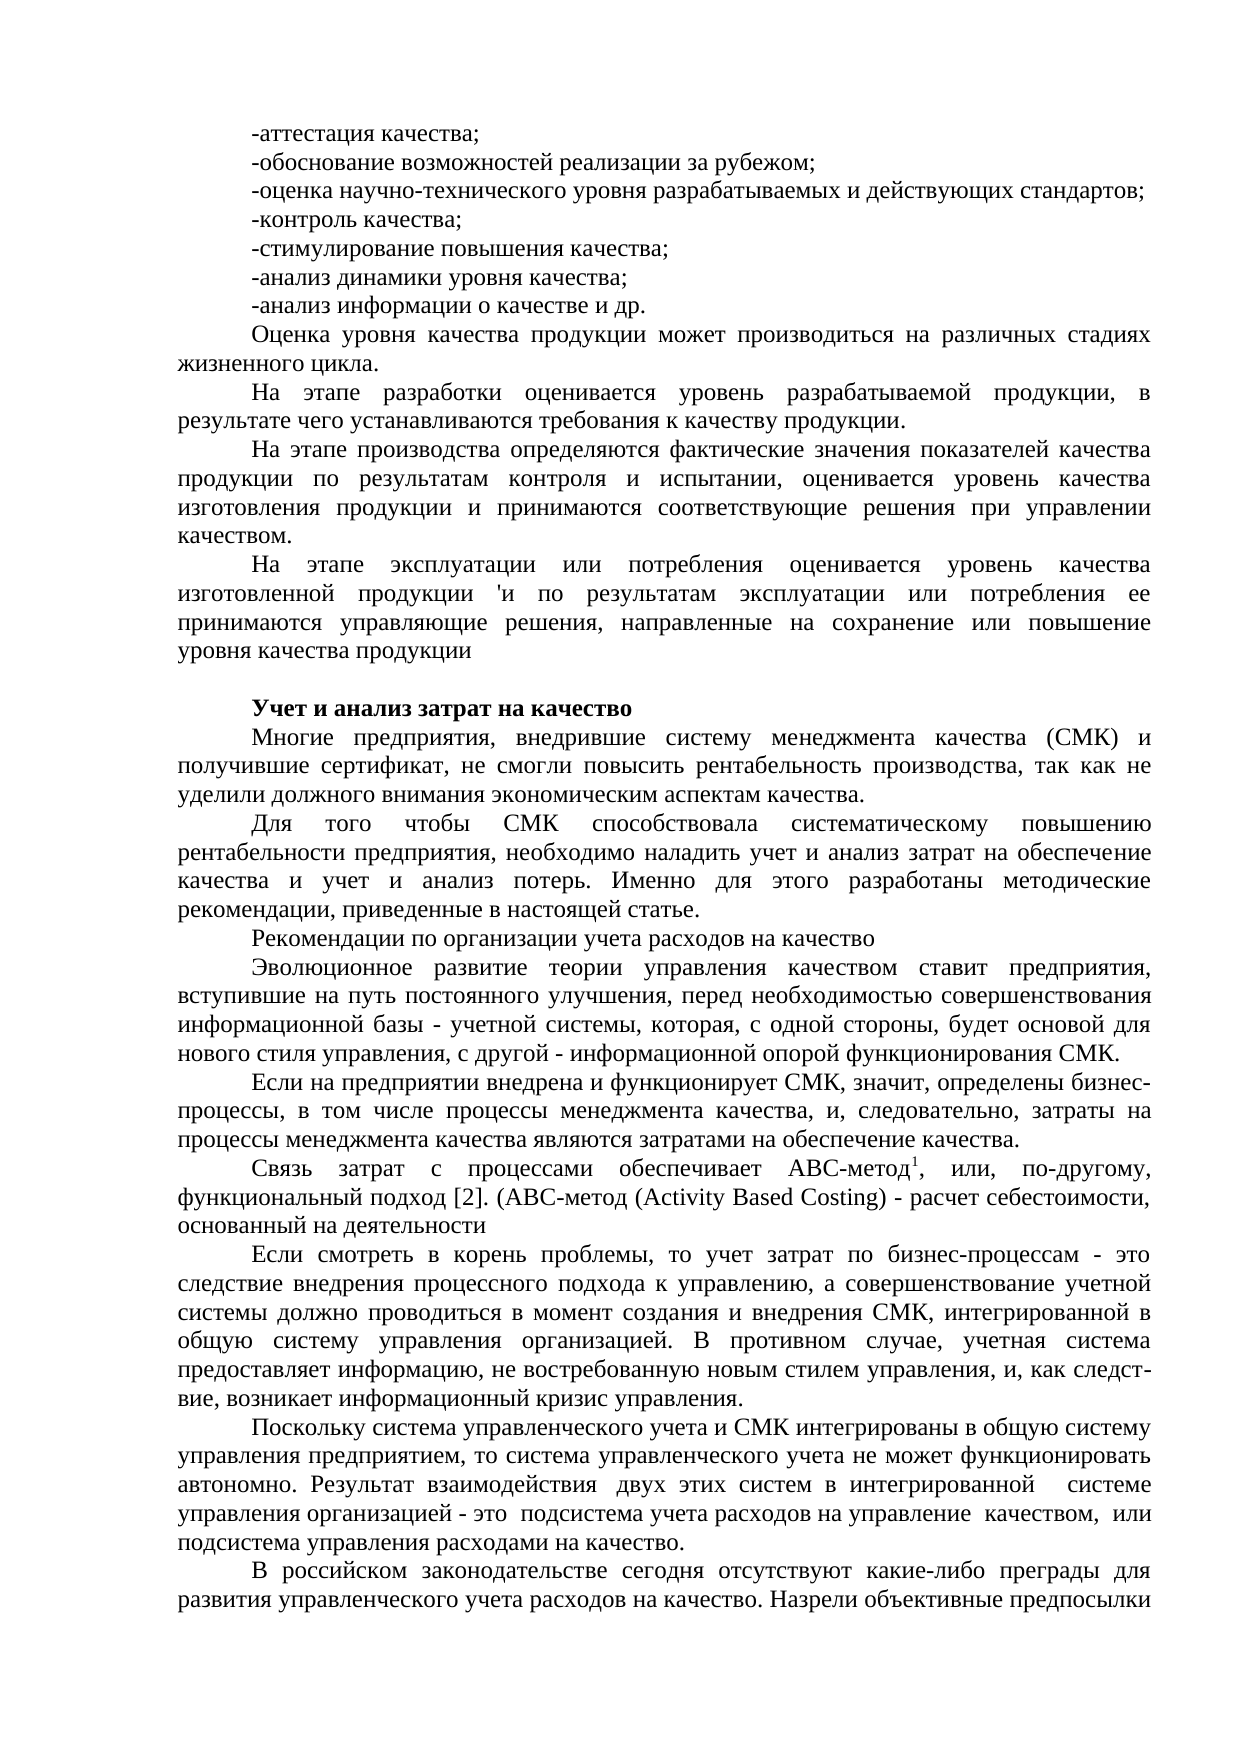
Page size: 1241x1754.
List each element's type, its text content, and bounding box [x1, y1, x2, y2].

text Оценка уровня качества продукции может производиться на различных стадиях жизненного цикла. [177, 319, 1152, 377]
text -аттестация качества; [177, 118, 1152, 147]
text Рекомендации по организации учета расходов на качество [177, 923, 1152, 952]
text -оценка научно-технического уровня разрабатываемых и действующих стандартов; [177, 176, 1152, 204]
text -контроль качества; [177, 204, 1152, 233]
text Учет и анализ затрат на качество [177, 693, 1152, 722]
text Если на предприятии внедрена и функционирует СМК, значит, определены бизнес-процессы, в том числе процессы менеджмента качества, и, следовательно, затраты на процессы менеджмента качества являются затратами на обеспечение качества. [177, 1067, 1152, 1153]
text Связь затрат с процессами обеспечивает АВС-метод1, или, по-другому, функциональный подход [2]. (ABC-метод (Activity Based Costing) - расчет себестоимости, основанный на деятельности [177, 1153, 1152, 1239]
text Для того чтобы СМК способствовала систематическому повышению рентабельности предприятия, необходимо наладить учет и анализ затрат на обеспечение качества и учет и анализ потерь. Именно для этого разработаны методические рекомендации, приведенные в настоящей статье. [177, 808, 1152, 923]
text -анализ динамики уровня качества; [177, 262, 1152, 291]
text Поскольку система управленческого учета и СМК интегрированы в общую систему управления предприятием, то система управленческого учета не может функционировать автономно. Результат взаимодействия двух этих систем в интегрированной системе управления организацией - это подсистема учета расходов на управление качеством, или подсистема управления расходами на качество. [177, 1412, 1152, 1556]
text -стимулирование повышения качества; [177, 233, 1152, 262]
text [177, 1556, 1152, 1613]
text На этапе разработки оценивается уровень разрабатываемой продукции, в результате чего устанавливаются требования к качеству продукции. [177, 377, 1152, 434]
text Многие предприятия, внедрившие систему менеджмента качества (СМК) и получившие сертификат, не смогли повысить рентабельность производства, так как не уделили должного внимания экономическим аспектам качества. [177, 722, 1152, 808]
text На этапе производства определяются фактические значения показателей качества продукции по результатам контроля и испытании, оценивается уровень качества изготовления продукции и принимаются соответствующие решения при управлении качеством. [177, 434, 1152, 549]
text Если смотреть в корень проблемы, то учет затрат по бизнес-процессам - это следствие внедрения процессного подхода к управлению, а совершенствование учетной системы должно проводиться в момент создания и внедрения СМК, интегрированной в общую систему управления организацией. В противном случае, учетная система предоставляет информацию, не востребованную новым стилем управления, и, как следствие, возникает информационный кризис управления. [177, 1239, 1152, 1412]
text -обоснование возможностей реализации за рубежом; [177, 147, 1152, 176]
text На этапе эксплуатации или потребления оценивается уровень качества изготовленной продукции 'и по результатам эксплуатации или потребления ее принимаются управляющие решения, направленные на сохранение или повышение уровня качества продукции [177, 549, 1152, 664]
text -анализ информации о качестве и др. [177, 291, 1152, 319]
text Эволюционное развитие теории управления качеством ставит предприятия, вступившие на путь постоянного улучшения, перед необходимостью совершенствования информационной базы - учетной системы, которая, с одной стороны, будет основой для нового стиля управления, с другой - информационной опорой функционирования СМК. [177, 952, 1152, 1067]
